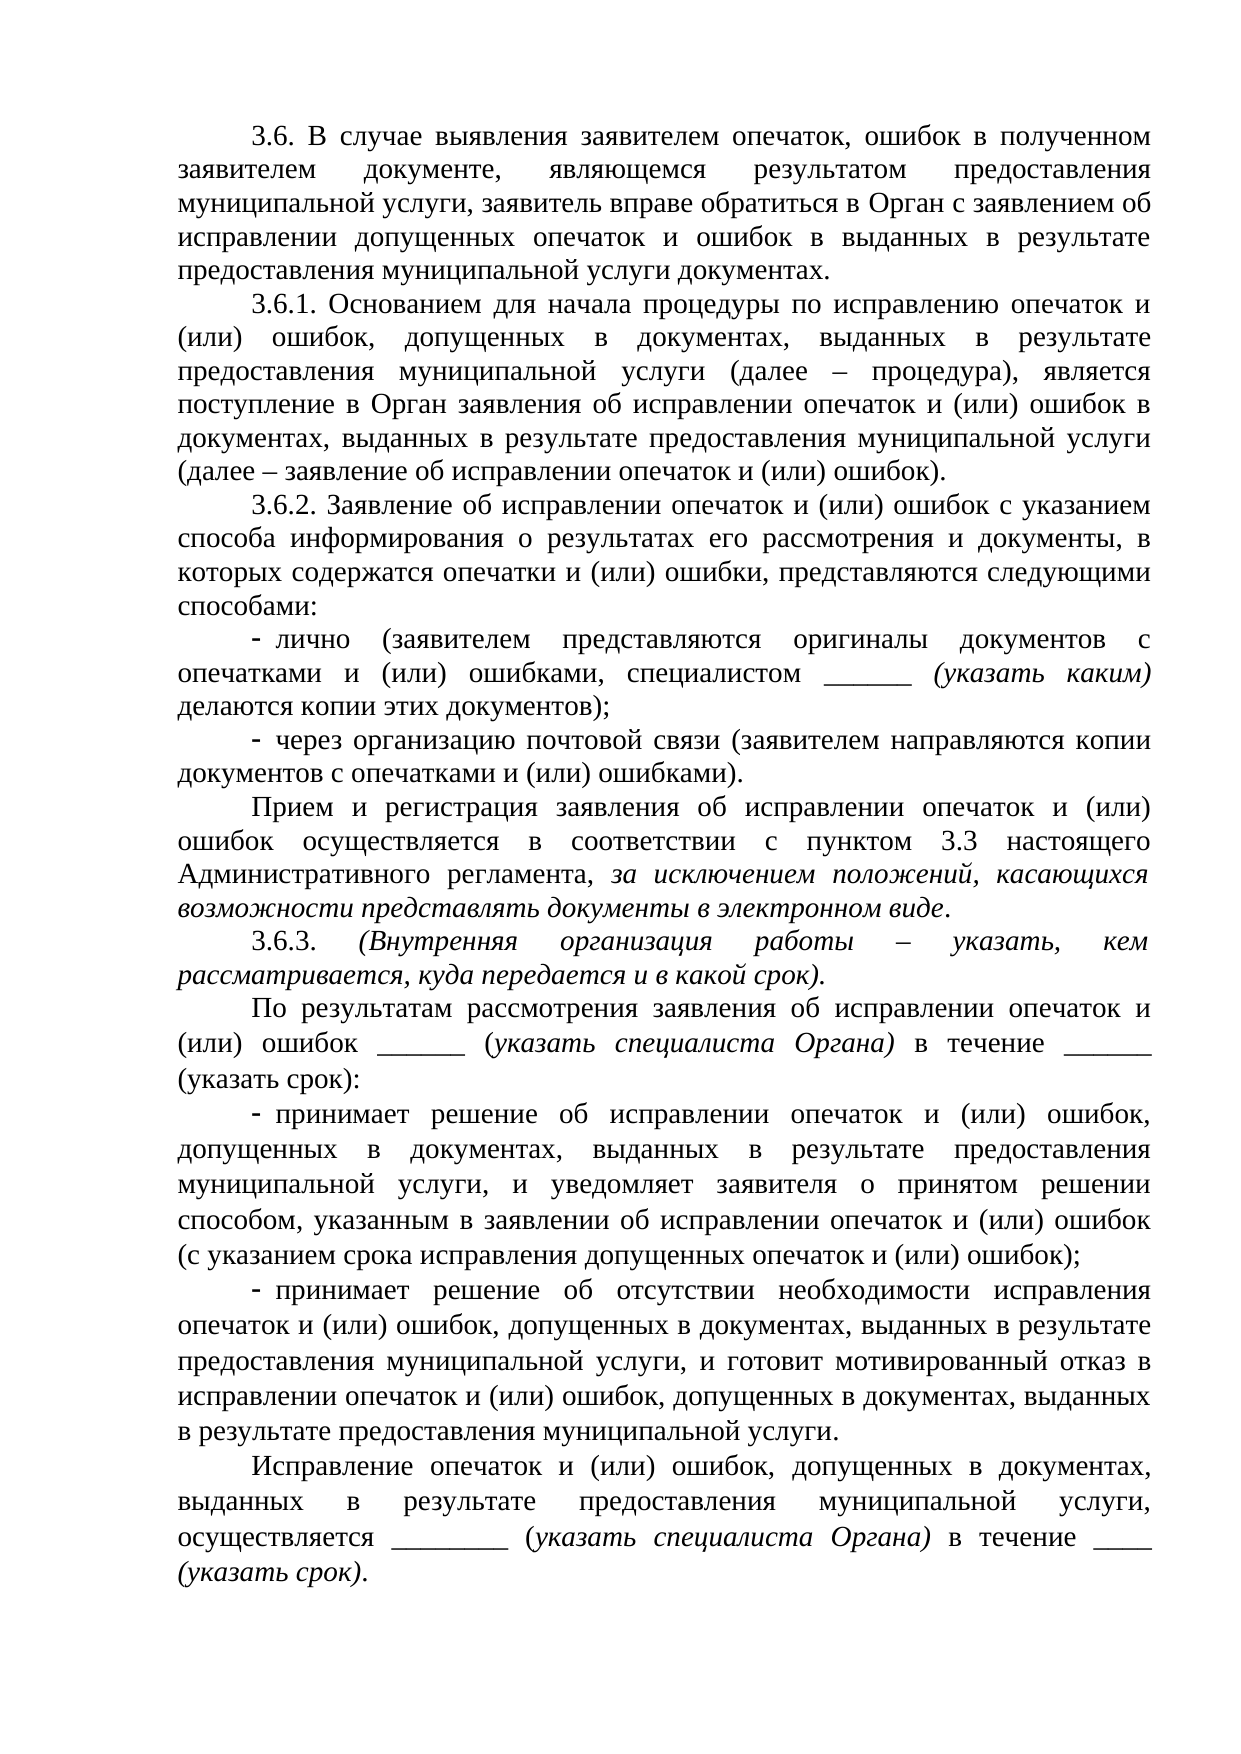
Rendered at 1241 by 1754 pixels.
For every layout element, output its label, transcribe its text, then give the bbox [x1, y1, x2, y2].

text 3.6.3. (Внутренняя организация работы – указать, кем рассматривается, куда передается и в какой срок). [177, 923, 1152, 990]
list принимает решение об исправлении опечаток и (или) ошибок, допущенных в документах, выданных в результате предоставления муниципальной услуги, и уведомляет заявителя о принятом решении способом, указанным в заявлении об исправлении опечаток и (или) ошибок (с указанием срока исправления допущенных опечаток и (или) ошибок); [177, 1096, 1152, 1271]
text 3.6. В случае выявления заявителем опечаток, ошибок в полученном заявителем документе, являющемся результатом предоставления муниципальной услуги, заявитель вправе обратиться в Орган с заявлением об исправлении допущенных опечаток и ошибок в выданных в результате предоставления муниципальной услуги документах. [177, 118, 1152, 286]
text 3.6.1. Основанием для начала процедуры по исправлению опечаток и (или) ошибок, допущенных в документах, выданных в результате предоставления муниципальной услуги (далее – процедура), является поступление в Орган заявления об исправлении опечаток и (или) ошибок в документах, выданных в результате предоставления муниципальной услуги (далее – заявление об исправлении опечаток и (или) ошибок). [177, 286, 1152, 487]
list через организацию почтовой связи (заявителем направляются копии документов с опечатками и (или) ошибками). [177, 722, 1152, 789]
text Исправление опечаток и (или) ошибок, допущенных в документах, выданных в результате предоставления муниципальной услуги, осуществляется ________ (указать специалиста Органа) в течение ____ (указать срок). [177, 1448, 1152, 1587]
list лично (заявителем представляются оригиналы документов с опечатками и (или) ошибками, специалистом ______ (указать каким) делаются копии этих документов); [177, 621, 1152, 722]
list принимает решение об отсутствии необходимости исправления опечаток и (или) ошибок, допущенных в документах, выданных в результате предоставления муниципальной услуги, и готовит мотивированный отказ в исправлении опечаток и (или) ошибок, допущенных в документах, выданных в результате предоставления муниципальной услуги. [177, 1272, 1152, 1447]
text По результатам рассмотрения заявления об исправлении опечаток и (или) ошибок ______ (указать специалиста Органа) в течение ______ (указать срок): [177, 990, 1152, 1094]
text Прием и регистрация заявления об исправлении опечаток и (или) ошибок осуществляется в соответствии с пунктом 3.3 настоящего Административного регламента, за исключением положений, касающихся возможности представлять документы в электронном виде. [177, 789, 1152, 923]
text 3.6.2. Заявление об исправлении опечаток и (или) ошибок с указанием способа информирования о результатах его рассмотрения и документы, в которых содержатся опечатки и (или) ошибки, представляются следующими способами: [177, 487, 1152, 621]
